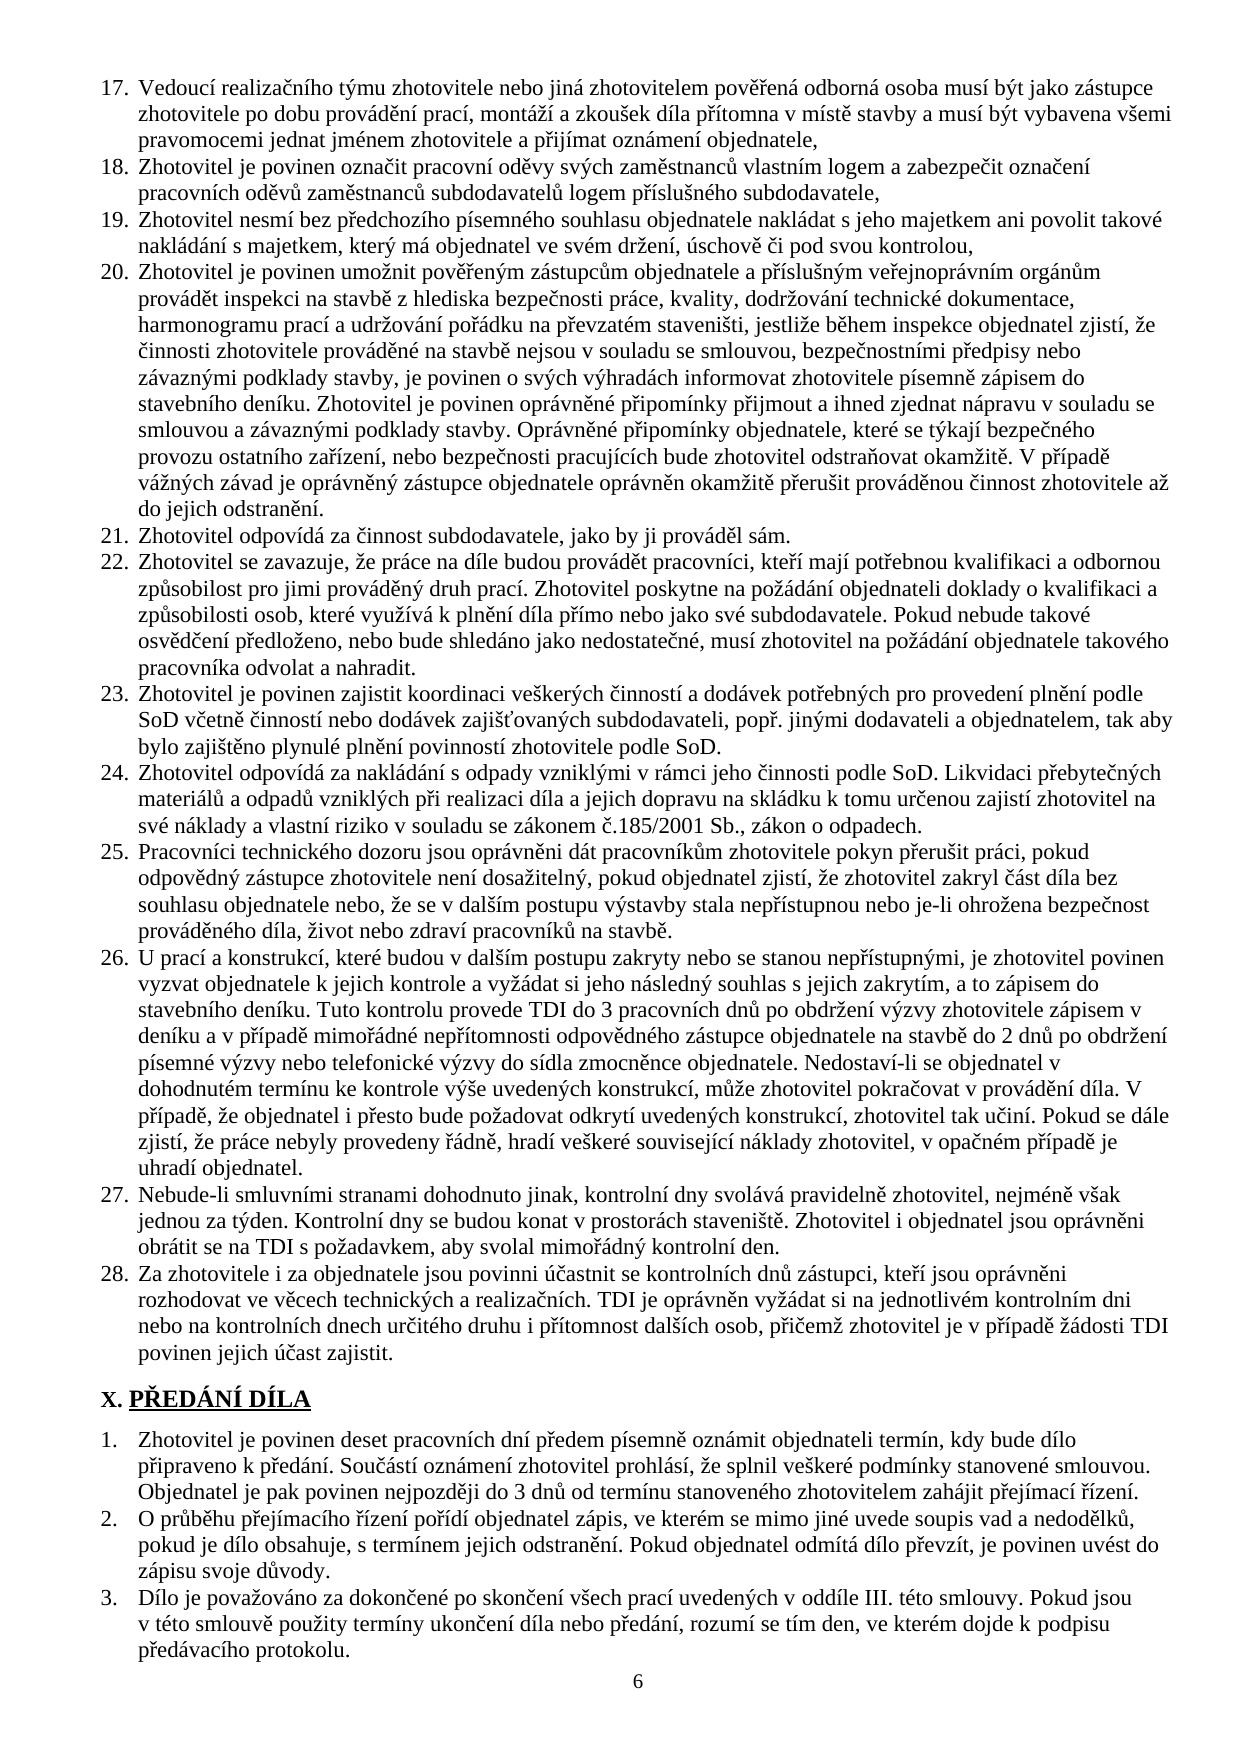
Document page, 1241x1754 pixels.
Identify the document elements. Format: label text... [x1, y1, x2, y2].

list Vedoucí realizačního týmu zhotovitele nebo jiná zhotovitelem pověřená odborná osoba musí být jako zástupce zhotovitele po dobu provádění prací, montáží a zkoušek díla přítomna v místě stavby a musí být vybavena všemi pravomocemi jednat jménem zhotovitele a přijímat oznámení objednatele, [100, 74, 1175, 153]
list Nebude-li smluvními stranami dohodnuto jinak, kontrolní dny svolává pravidelně zhotovitel, nejméně však jednou za týden. Kontrolní dny se budou konat v prostorách staveniště. Zhotovitel i objednatel jsou oprávněni obrátit se na TDI s požadavkem, aby svolal mimořádný kontrolní den. [100, 1181, 1175, 1260]
list O průběhu přejímacího řízení pořídí objednatel zápis, ve kterém se mimo jiné uvede soupis vad a nedodělků, pokud je dílo obsahuje, s termínem jejich odstranění. Pokud objednatel odmítá dílo převzít, je povinen uvést do zápisu svoje důvody. [100, 1505, 1175, 1584]
list Zhotovitel nesmí bez předchozího písemného souhlasu objednatele nakládat s jeho majetkem ani povolit takové nakládání s majetkem, který má objednatel ve svém držení, úschově či pod svou kontrolou, [100, 206, 1175, 258]
list Pracovníci technického dozoru jsou oprávněni dát pracovníkům zhotovitele pokyn přerušit práci, pokud odpovědný zástupce zhotovitele není dosažitelný, pokud objednatel zjistí, že zhotovitel zakryl část díla bez souhlasu objednatele nebo, že se v dalším postupu výstavby stala nepřístupnou nebo je-li ohrožena bezpečnost prováděného díla, život nebo zdraví pracovníků na stavbě. [100, 838, 1175, 943]
list Zhotovitel je povinen deset pracovních dní předem písemně oznámit objednateli termín, kdy bude dílo připraveno k předání. Součástí oznámení zhotovitel prohlásí, že splnil veškeré podmínky stanovené smlouvou. Objednatel je pak povinen nejpozději do 3 dnů od termínu stanoveného zhotovitelem zahájit přejímací řízení. [100, 1426, 1175, 1505]
list Dílo je považováno za dokončené po skončení všech prací uvedených v oddíle III. této smlouvy. Pokud jsou v této smlouvě použity termíny ukončení díla nebo předání, rozumí se tím den, ve kterém dojde k podpisu předávacího protokolu. [100, 1584, 1175, 1663]
list Za zhotovitele i za objednatele jsou povinni účastnit se kontrolních dnů zástupci, kteří jsou oprávněni rozhodovat ve věcech technických a realizačních. TDI je oprávněn vyžádat si na jednotlivém kontrolním dni nebo na kontrolních dnech určitého druhu i přítomnost dalších osob, přičemž zhotovitel je v případě žádosti TDI povinen jejich účast zajistit. [100, 1260, 1175, 1365]
list Zhotovitel odpovídá za činnost subdodavatele, jako by ji prováděl sám. [100, 522, 1175, 548]
list Zhotovitel je povinen zajistit koordinaci veškerých činností a dodávek potřebných pro provedení plnění podle SoD včetně činností nebo dodávek zajišťovaných subdodavateli, popř. jinými dodavateli a objednatelem, tak aby bylo zajištěno plynulé plnění povinností zhotovitele podle SoD. [100, 680, 1175, 759]
text X. PŘEDÁNÍ DÍLA [100, 1384, 1175, 1413]
list Zhotovitel je povinen označit pracovní oděvy svých zaměstnanců vlastním logem a zabezpečit označení pracovních oděvů zaměstnanců subdodavatelů logem příslušného subdodavatele, [100, 153, 1175, 206]
list Zhotovitel odpovídá za nakládání s odpady vzniklými v rámci jeho činnosti podle SoD. Likvidaci přebytečných materiálů a odpadů vzniklých při realizaci díla a jejich dopravu na skládku k tomu určenou zajistí zhotovitel na své náklady a vlastní riziko v souladu se zákonem č.185/2001 Sb., zákon o odpadech. [100, 759, 1175, 838]
list U prací a konstrukcí, které budou v dalším postupu zakryty nebo se stanou nepřístupnými, je zhotovitel povinen vyzvat objednatele k jejich kontrole a vyžádat si jeho následný souhlas s jejich zakrytím, a to zápisem do stavebního deníku. Tuto kontrolu provede TDI do 3 pracovních dnů po obdržení výzvy zhotovitele zápisem v deníku a v případě mimořádné nepřítomnosti odpovědného zástupce objednatele na stavbě do 2 dnů po obdržení písemné výzvy nebo telefonické výzvy do sídla zmocněnce objednatele. Nedostaví-li se objednatel v dohodnutém termínu ke kontrole výše uvedených konstrukcí, může zhotovitel pokračovat v provádění díla. V případě, že objednatel i přesto bude požadovat odkrytí uvedených konstrukcí, zhotovitel tak učiní. Pokud se dále zjistí, že práce nebyly provedeny řádně, hradí veškeré související náklady zhotovitel, v opačném případě je uhradí objednatel. [100, 943, 1175, 1181]
list Zhotovitel je povinen umožnit pověřeným zástupcům objednatele a příslušným veřejnoprávním orgánům provádět inspekci na stavbě z hlediska bezpečnosti práce, kvality, dodržování technické dokumentace, harmonogramu prací a udržování pořádku na převzatém staveništi, jestliže během inspekce objednatel zjistí, že činnosti zhotovitele prováděné na stavbě nejsou v souladu se smlouvou, bezpečnostními předpisy nebo závaznými podklady stavby, je povinen o svých výhradách informovat zhotovitele písemně zápisem do stavebního deníku. Zhotovitel je povinen oprávněné připomínky přijmout a ihned zjednat nápravu v souladu se smlouvou a závaznými podklady stavby. Oprávněné připomínky objednatele, které se týkají bezpečného provozu ostatního zařízení, nebo bezpečnosti pracujících bude zhotovitel odstraňovat okamžitě. V případě vážných závad je oprávněný zástupce objednatele oprávněn okamžitě přerušit prováděnou činnost zhotovitele až do jejich odstranění. [100, 258, 1175, 522]
list Zhotovitel se zavazuje, že práce na díle budou provádět pracovníci, kteří mají potřebnou kvalifikaci a odbornou způsobilost pro jimi prováděný druh prací. Zhotovitel poskytne na požádání objednateli doklady o kvalifikaci a způsobilosti osob, které využívá k plnění díla přímo nebo jako své subdodavatele. Pokud nebude takové osvědčení předloženo, nebo bude shledáno jako nedostatečné, musí zhotovitel na požádání objednatele takového pracovníka odvolat a nahradit. [100, 548, 1175, 680]
